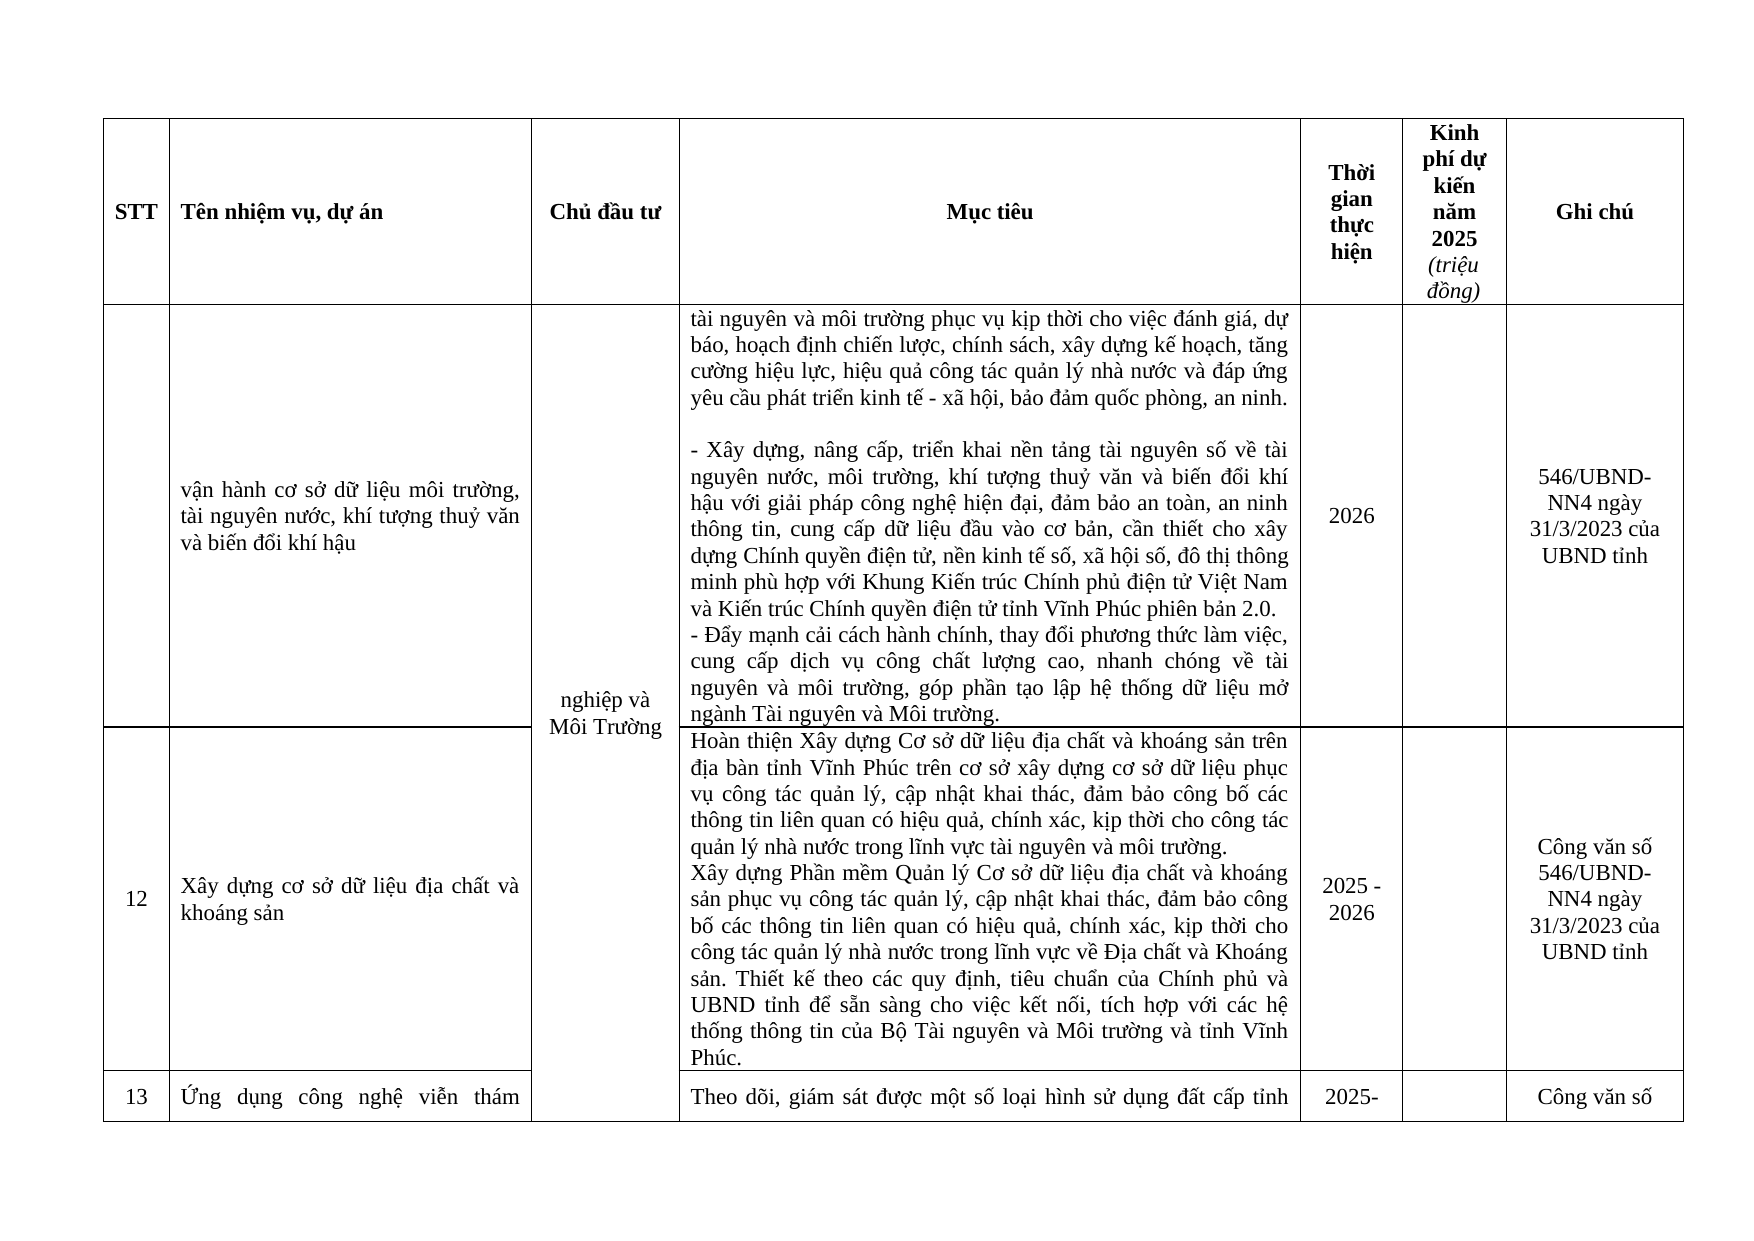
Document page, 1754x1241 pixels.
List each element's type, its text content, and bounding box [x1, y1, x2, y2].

table_cell [1403, 305, 1506, 726]
table_header Ghi chú [1507, 119, 1683, 304]
table_cell Công văn số 546/UBND-NN4 ngày 31/3/2023 của UBND tỉnh [1507, 728, 1683, 1070]
table_cell Xây dựng cơ sở dữ liệu địa chất và khoáng sản [170, 728, 531, 1070]
table_header Kinh phí dự kiến năm 2025 (triệu đồng) [1403, 119, 1506, 304]
table_cell 13 [104, 1071, 169, 1121]
table_header Mục tiêu [680, 119, 1300, 304]
table_cell Sở Nông nghiệp và Môi Trường [532, 305, 679, 1121]
table_cell 11 [104, 305, 169, 726]
table_cell 12 [104, 728, 169, 1070]
table_cell 2025 - 2026 [1301, 728, 1402, 1070]
table_header Thời gian thực hiện [1301, 119, 1402, 304]
table_cell [1403, 1071, 1506, 1121]
table_header STT [104, 119, 169, 304]
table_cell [680, 305, 1300, 726]
table_cell 2025-2026 [1301, 1071, 1402, 1121]
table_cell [1507, 305, 1683, 726]
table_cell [170, 1071, 531, 1121]
table_header Tên nhiệm vụ, dự án [170, 119, 531, 304]
table_header Chủ đầu tư [532, 119, 679, 304]
table_cell 2025 - 2026 [1301, 305, 1402, 726]
table_cell Hoàn thiện Xây dựng Cơ sở dữ liệu địa chất và khoáng sản trên địa bàn tỉnh Vĩnh Phúc trên cơ sở xây dựng cơ sở dữ liệu phục vụ công tác quản lý, cập nhật khai thác, đảm bảo công bố các thông tin liên quan có hiệu quả, chính xác, kịp thời cho công tác quản lý nhà nước trong lĩnh vực tài nguyên và môi trường. Xây dựng Phần mềm Quản lý Cơ sở dữ liệu địa chất và khoáng sản phục vụ công tác quản lý, cập nhật khai thác, đảm bảo công bố các thông tin liên quan có hiệu quả, chính xác, kịp thời cho công tác quản lý nhà nước trong lĩnh vực về Địa chất và Khoáng sản. Thiết kế theo các quy định, tiêu chuẩn của Chính phủ và UBND tỉnh để sẵn sàng cho việc kết nối, tích hợp với các hệ thống thông tin của Bộ Tài nguyên và Môi trường và tỉnh Vĩnh Phúc. [680, 728, 1300, 1070]
table_cell [1403, 728, 1506, 1070]
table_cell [170, 305, 531, 726]
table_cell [680, 1071, 1300, 1121]
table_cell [1507, 1071, 1683, 1121]
